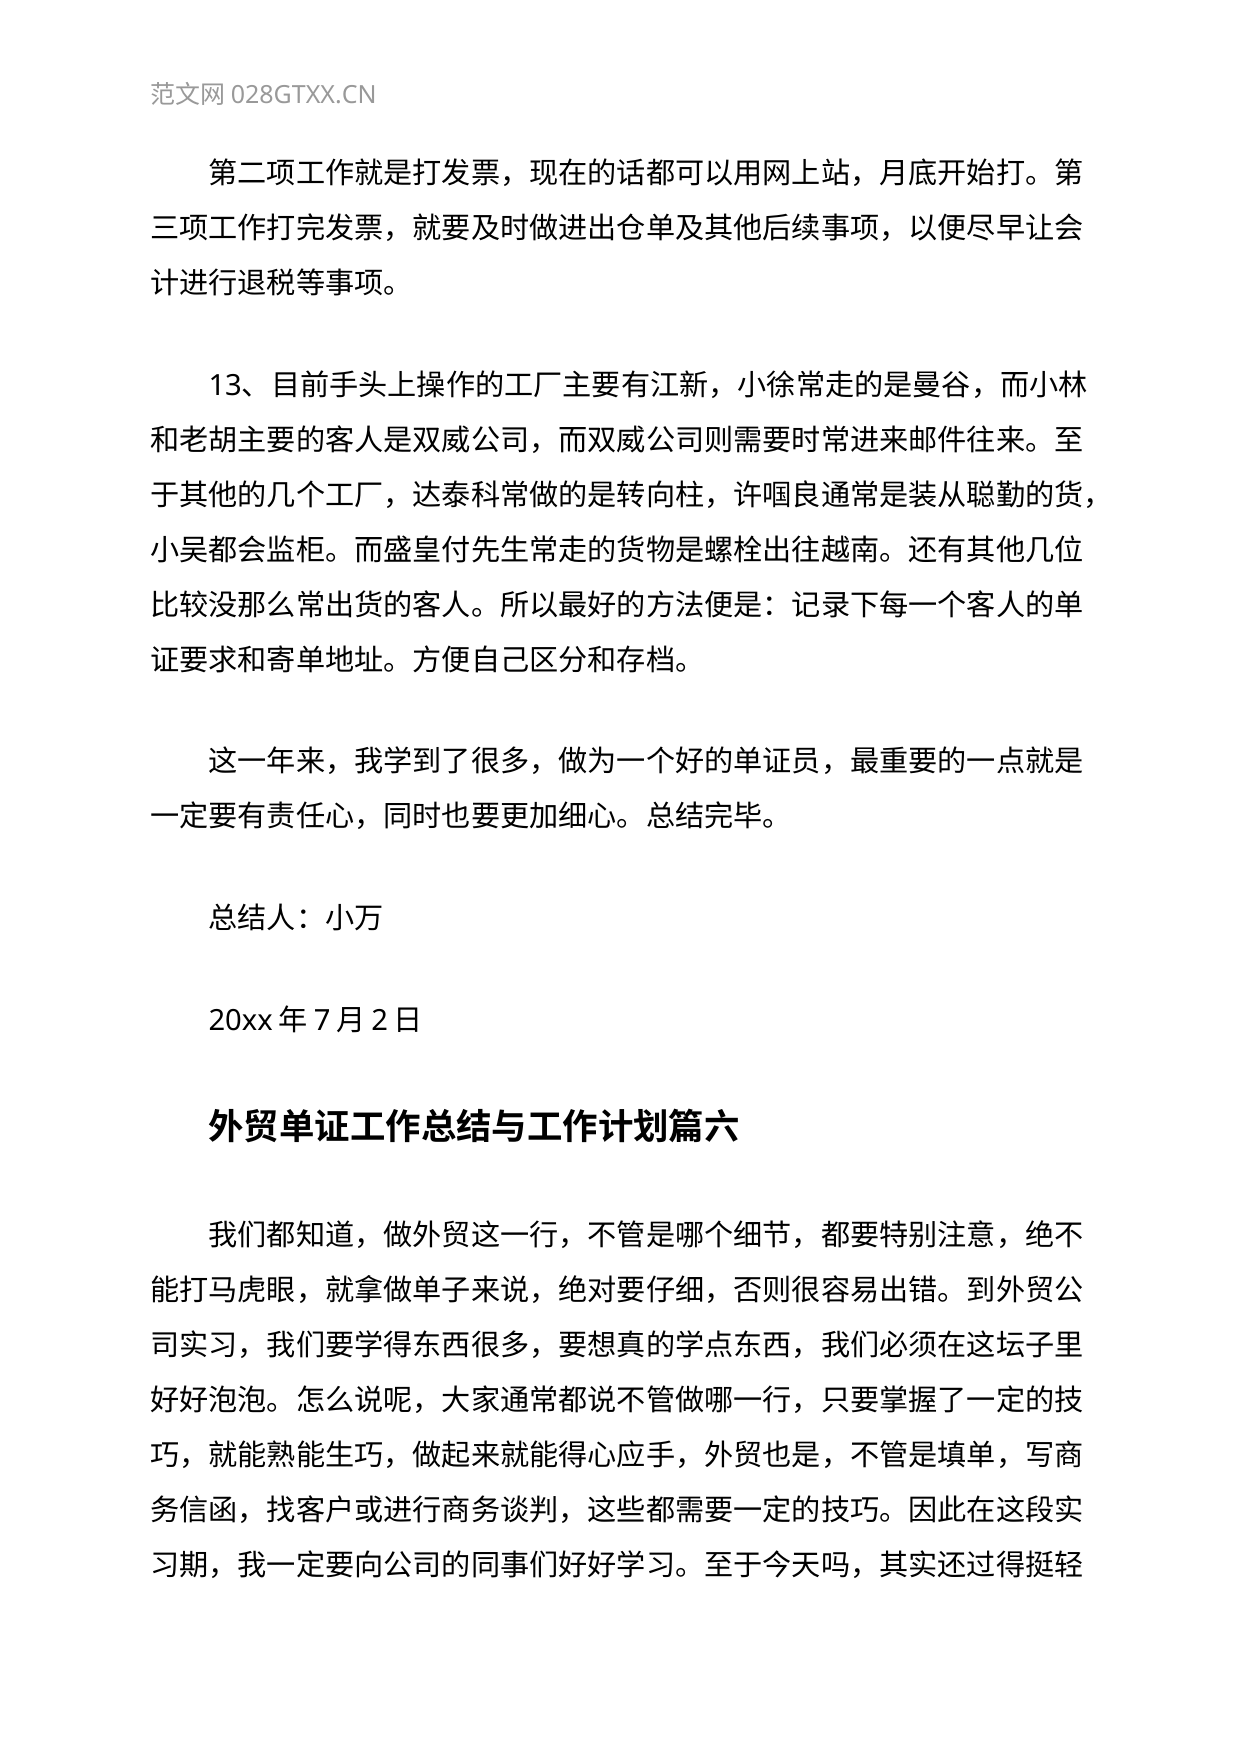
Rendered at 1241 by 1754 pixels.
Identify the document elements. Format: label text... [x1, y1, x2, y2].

text 总结人：小万 [150, 894, 1090, 937]
text 第二项工作就是打发票，现在的话都可以用网上站，月底开始打。第三项工作打完发票，就要及时做进出仓单及其他后续事项，以便尽早让会计进行退税等事项。 [150, 150, 1090, 302]
text 13、目前手头上操作的工厂主要有江新，小徐常走的是曼谷，而小林和老胡主要的客人是双威公司，而双威公司则需要时常进来邮件往来。至于其他的几个工厂，达泰科常做的是转向柱，许啯良通常是装从聪勤的货，小吴都会监柜。而盛皇付先生常走的货物是螺栓出往越南。还有其他几位比较没那么常出货的客人。所以最好的方法便是：记录下每一个客人的单证要求和寄单地址。方便自己区分和存档。 [150, 362, 1090, 678]
text 外贸单证工作总结与工作计划篇六 [150, 1098, 1090, 1149]
text 这一年来，我学到了很多，做为一个好的单证员，最重要的一点就是一定要有责任心，同时也要更加细心。总结完毕。 [150, 738, 1090, 835]
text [150, 1212, 1090, 1583]
text 20xx年7月2日 [150, 996, 1090, 1039]
